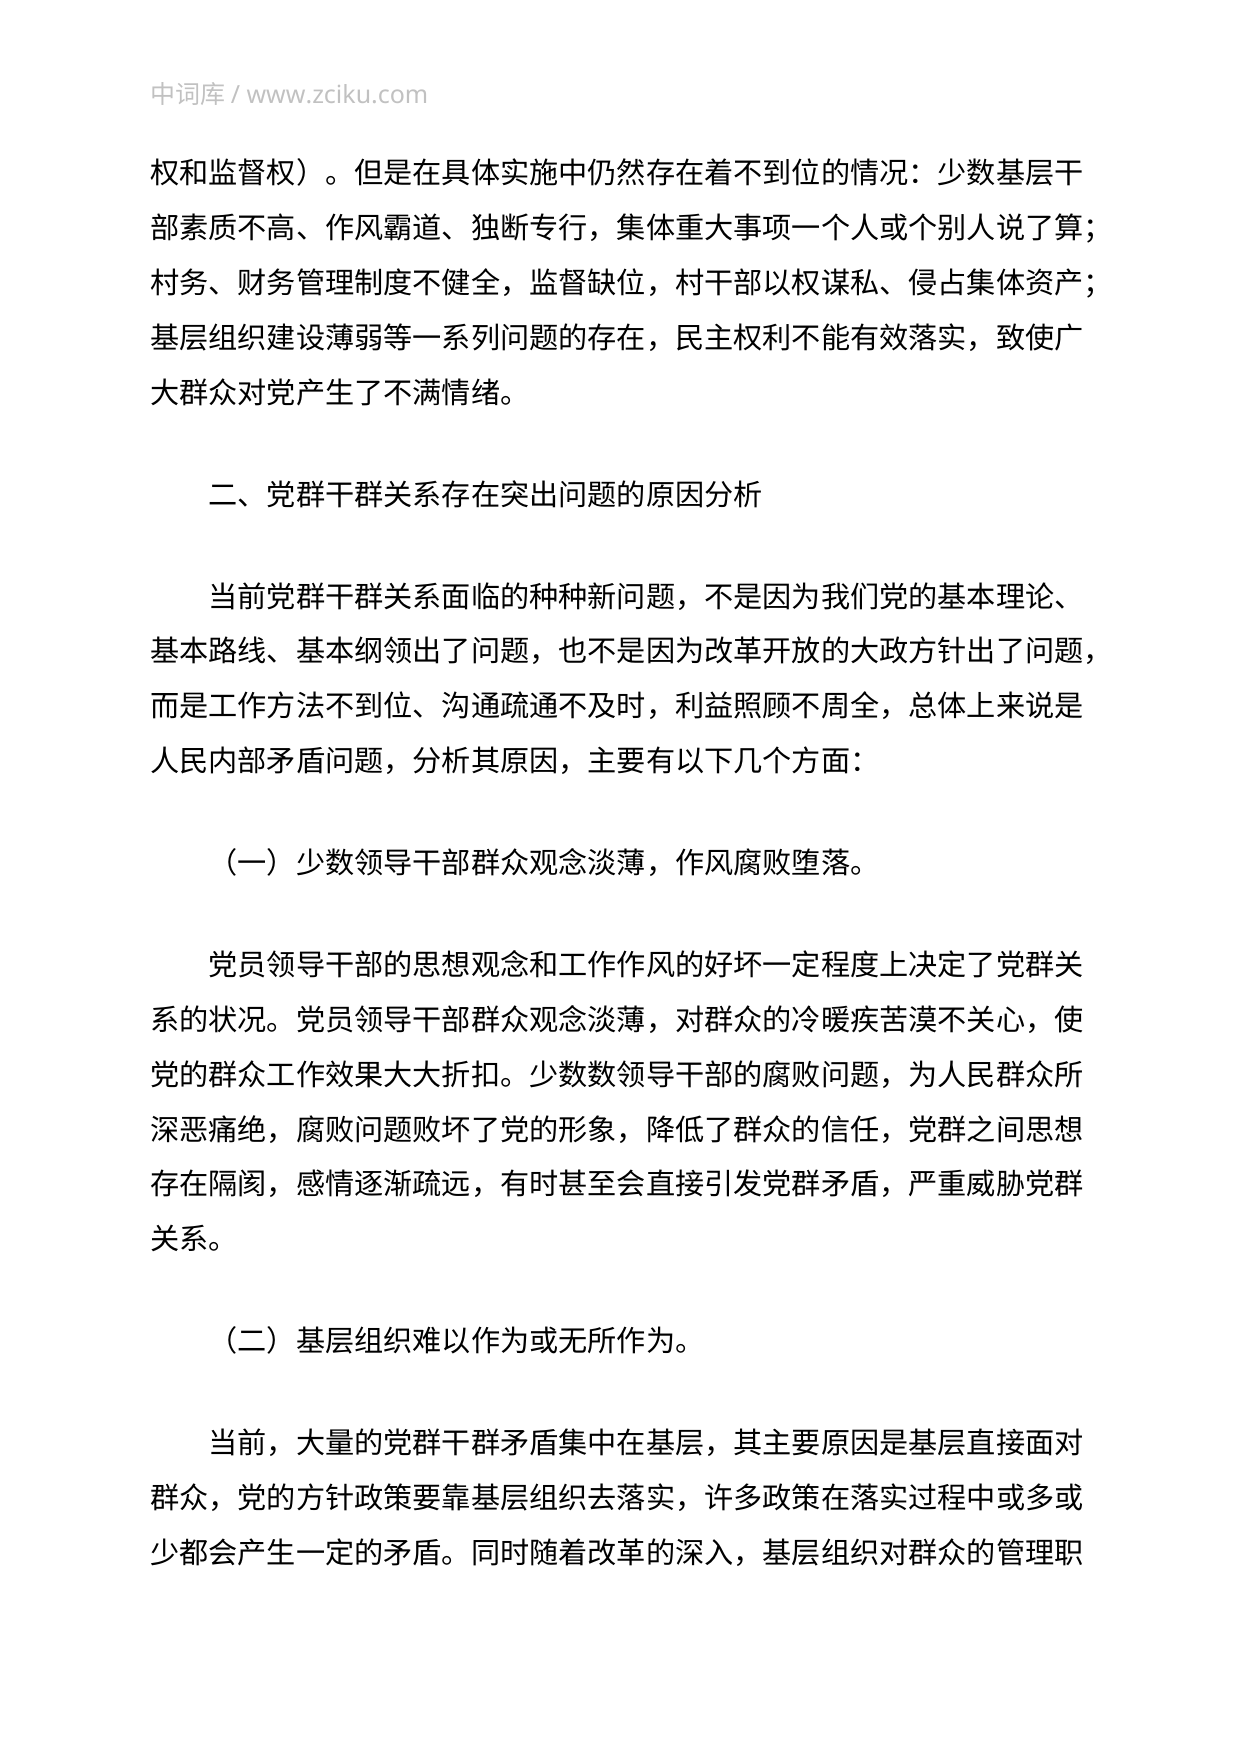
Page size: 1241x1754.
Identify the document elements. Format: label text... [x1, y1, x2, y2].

text 二、党群干群关系存在突出问题的原因分析 [150, 471, 1090, 514]
text （二）基层组织难以作为或无所作为。 [150, 1318, 1090, 1360]
text 当前党群干群关系面临的种种新问题，不是因为我们党的基本理论、基本路线、基本纲领出了问题，也不是因为改革开放的大政方针出了问题，而是工作方法不到位、沟通疏通不及时，利益照顾不周全，总体上来说是人民内部矛盾问题，分析其原因，主要有以下几个方面： [150, 573, 1090, 780]
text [150, 150, 1090, 412]
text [150, 1419, 1090, 1571]
text 党员领导干部的思想观念和工作作风的好坏一定程度上决定了党群关系的状况。党员领导干部群众观念淡薄，对群众的冷暖疾苦漠不关心，使党的群众工作效果大大折扣。少数数领导干部的腐败问题，为人民群众所深恶痛绝，腐败问题败坏了党的形象，降低了群众的信任，党群之间思想存在隔阂，感情逐渐疏远，有时甚至会直接引发党群矛盾，严重威胁党群关系。 [150, 941, 1090, 1258]
text （一）少数领导干部群众观念淡薄，作风腐败堕落。 [150, 839, 1090, 882]
